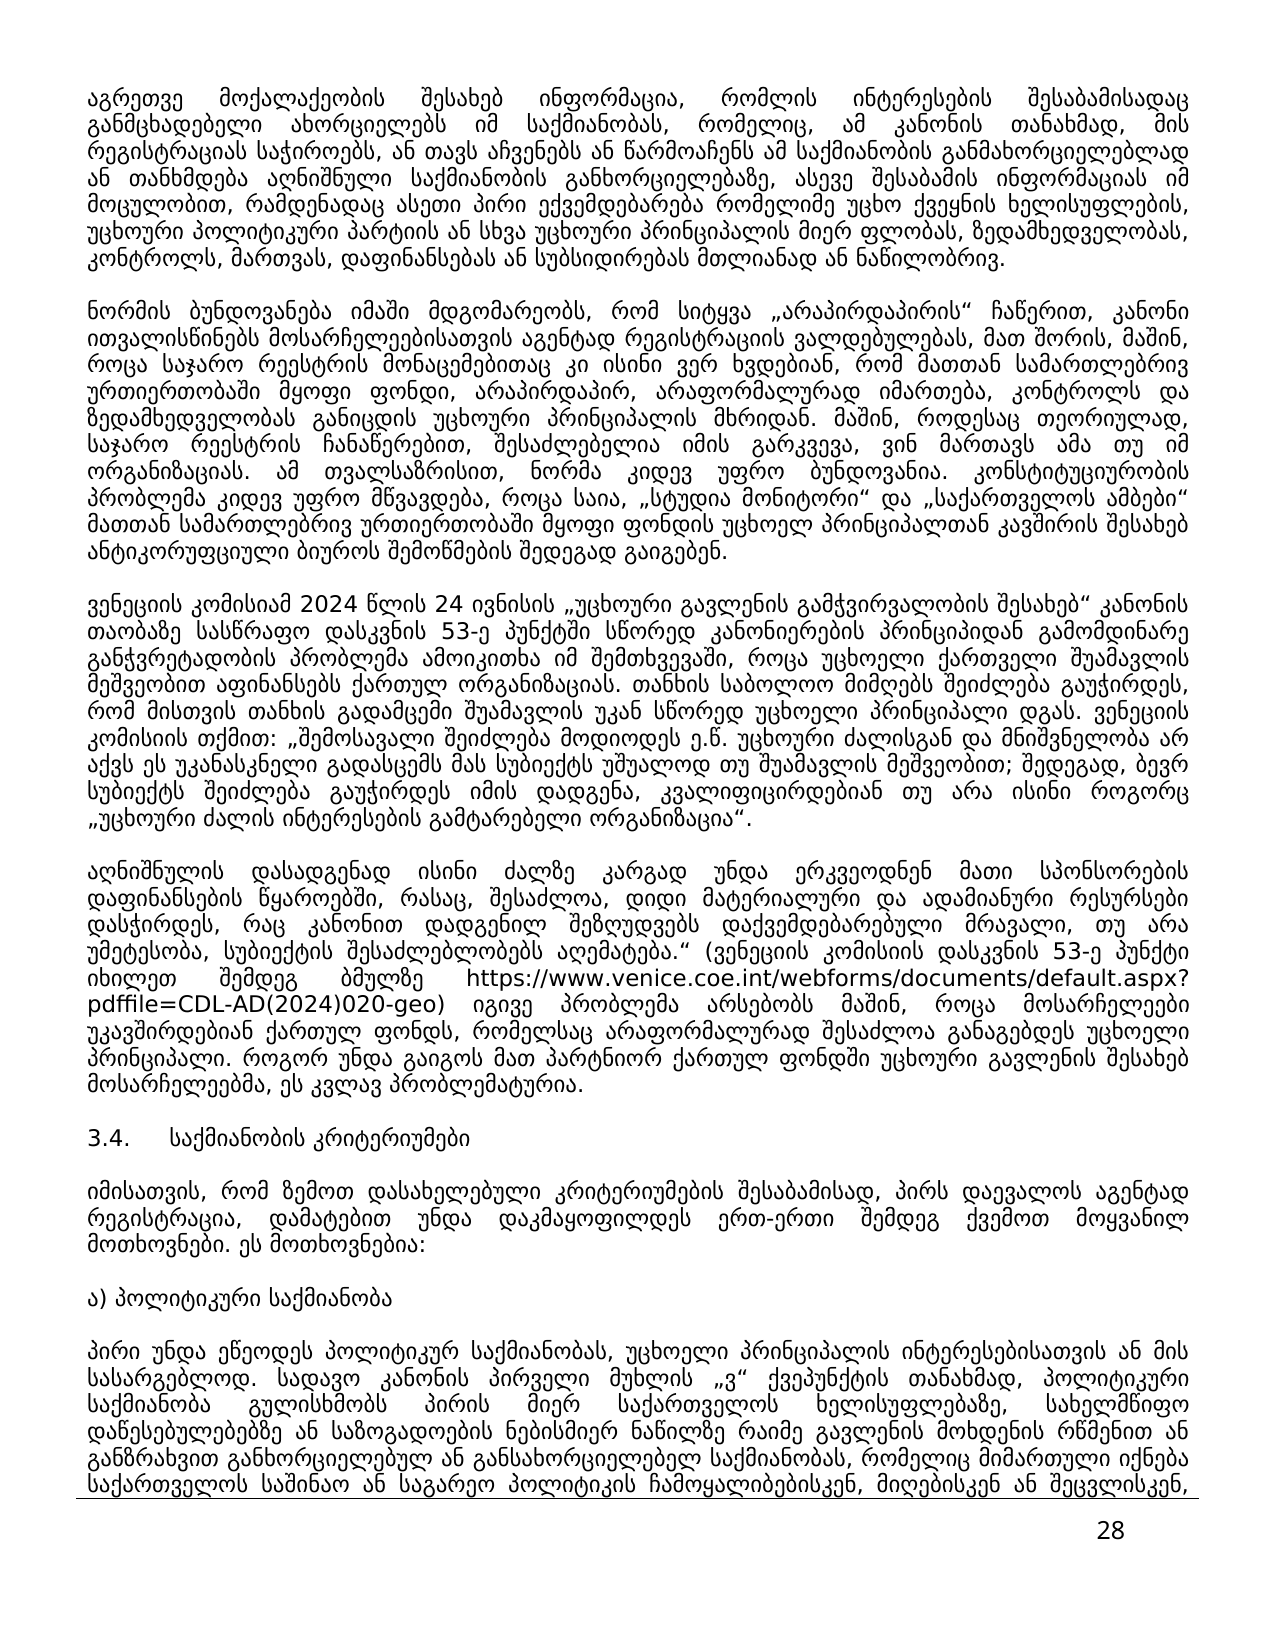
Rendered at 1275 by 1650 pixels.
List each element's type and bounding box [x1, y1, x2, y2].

table_header [76, 85, 1199, 1498]
